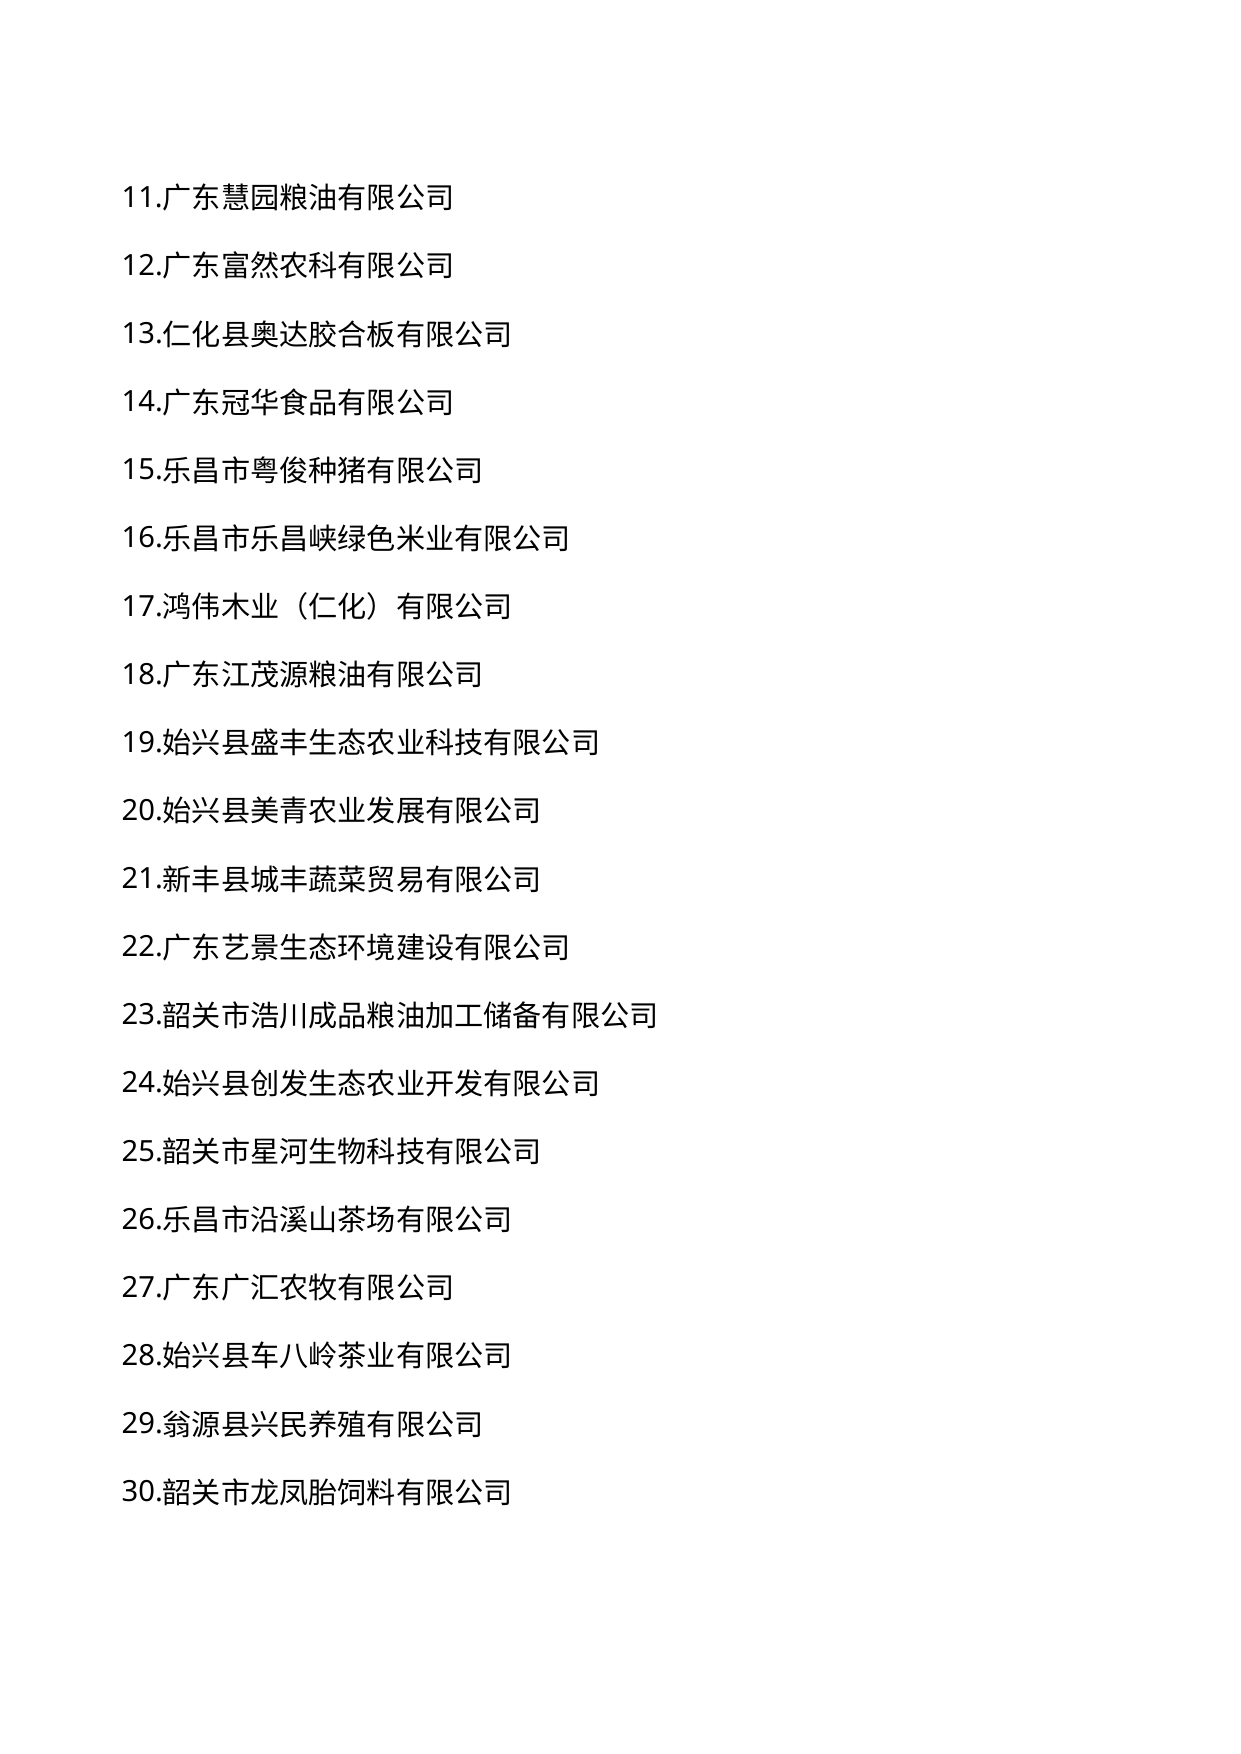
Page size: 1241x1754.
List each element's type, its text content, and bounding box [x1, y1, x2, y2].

table_cell 20.始兴县美青农业发展有限公司 [120, 775, 1120, 843]
table_cell 16.乐昌市乐昌峡绿色米业有限公司 [120, 503, 1120, 571]
table_cell 11.广东慧园粮油有限公司 [120, 162, 1120, 230]
table_cell 23.韶关市浩川成品粮油加工储备有限公司 [120, 980, 1120, 1048]
table_cell 26.乐昌市沿溪山茶场有限公司 [120, 1184, 1120, 1252]
table_cell 22.广东艺景生态环境建设有限公司 [120, 911, 1120, 979]
table_cell 30.韶关市龙凤胎饲料有限公司 [120, 1456, 1120, 1524]
table_cell 25.韶关市星河生物科技有限公司 [120, 1116, 1120, 1184]
table_cell 27.广东广汇农牧有限公司 [120, 1252, 1120, 1320]
table_cell 28.始兴县车八岭茶业有限公司 [120, 1320, 1120, 1388]
table_cell 15.乐昌市粤俊种猪有限公司 [120, 435, 1120, 503]
table_cell 18.广东江茂源粮油有限公司 [120, 639, 1120, 707]
table_cell 24.始兴县创发生态农业开发有限公司 [120, 1048, 1120, 1116]
table_cell 29.翁源县兴民养殖有限公司 [120, 1388, 1120, 1456]
table_cell 17.鸿伟木业（仁化）有限公司 [120, 571, 1120, 639]
table_cell 14.广东冠华食品有限公司 [120, 366, 1120, 434]
table_cell 13.仁化县奥达胶合板有限公司 [120, 298, 1120, 366]
table_cell 12.广东富然农科有限公司 [120, 230, 1120, 298]
table_cell 19.始兴县盛丰生态农业科技有限公司 [120, 707, 1120, 775]
table_cell 21.新丰县城丰蔬菜贸易有限公司 [120, 843, 1120, 911]
